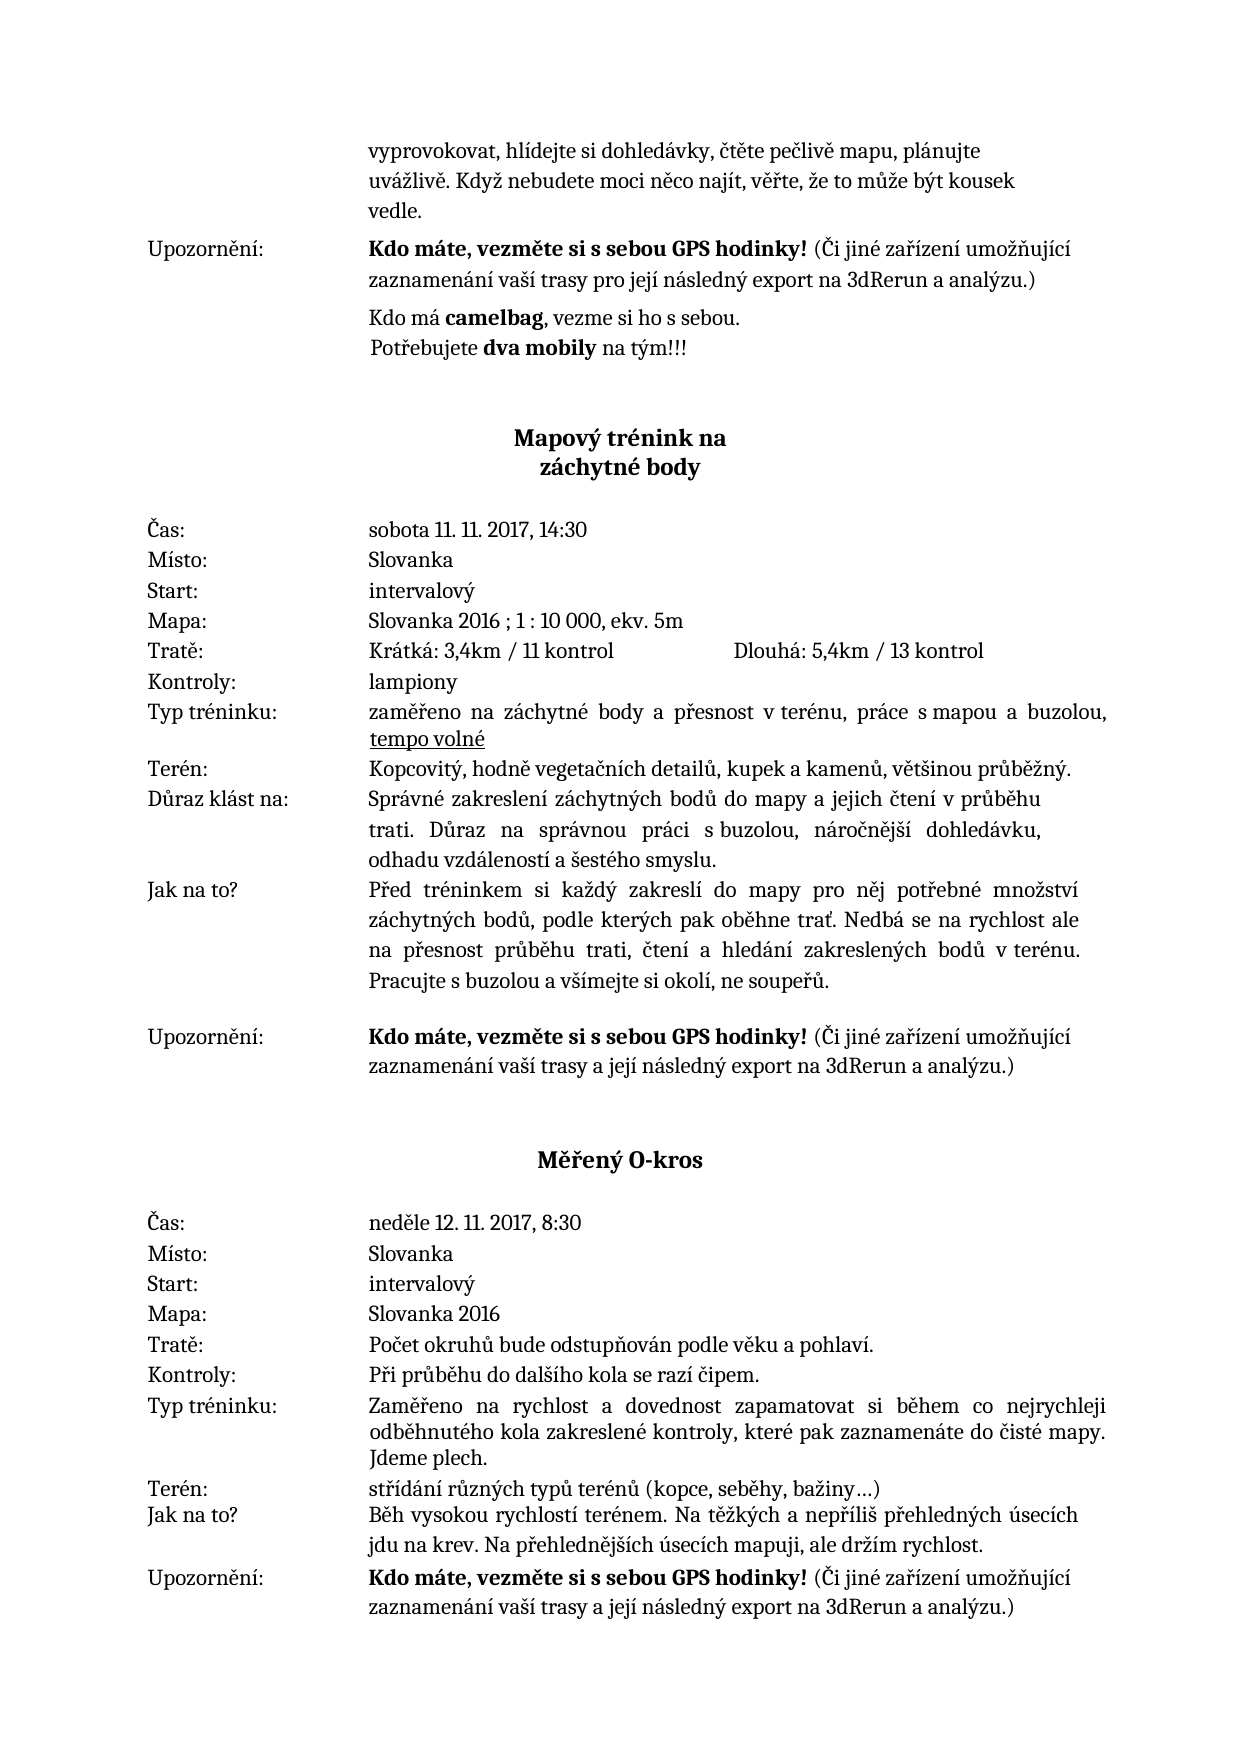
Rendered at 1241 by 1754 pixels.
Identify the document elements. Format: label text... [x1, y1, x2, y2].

text Upozornění: Kdo máte, vezměte si s sebou GPS hodinky! (Či jiné zařízení umožňující zaznamenání vaší trasy pro její následný export na 3dRerun a analýzu.) [147, 236, 1092, 293]
text Kontroly: Při průběhu do dalšího kola se razí čipem. [147, 1362, 1107, 1388]
text Terén: střídání různých typů terénů (kopce, seběhy, bažiny…) [147, 1476, 1107, 1502]
text Kdo má camelbag, vezme si ho s sebou. [147, 304, 1092, 331]
text Mapa: Slovanka 2016 [147, 1301, 1107, 1327]
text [147, 137, 1063, 224]
text Potřebujete dva mobily na tým!!! [133, 335, 1107, 361]
text Terén: Kopcovitý, hodně vegetačních detailů, kupek a kamenů, většinou průběžný. [147, 756, 1107, 782]
text Jak na to? Před tréninkem si každý zakreslí do mapy pro něj potřebné množství záchytných bodů, podle kterých pak oběhne trať. Nedbá se na rychlost ale na přesnost průběhu trati, čtení a hledání zakreslených bodů v terénu. Pracujte s buzolou a všímejte si okolí, ne soupeřů. [147, 877, 1080, 994]
text Tratě: Počet okruhů bude odstupňován podle věku a pohlaví. [147, 1332, 1107, 1358]
text Místo: Slovanka [147, 1240, 1107, 1267]
text Start: intervalový [147, 1271, 1107, 1297]
text Typ tréninku: Zaměřeno na rychlost a dovednost zapamatovat si během co nejrychleji odběhnutého kola zakreslené kontroly, které pak zaznamenáte do čisté mapy. Jdeme plech. [147, 1392, 1107, 1471]
text Upozornění: Kdo máte, vezměte si s sebou GPS hodinky! (Či jiné zařízení umožňující zaznamenání vaší trasy a její následný export na 3dRerun a analýzu.) [147, 1024, 1092, 1080]
text Čas: sobota 11. 11. 2017, 14:30 [147, 517, 1107, 543]
text Mapa: Slovanka 2016 ; 1 : 10 000, ekv. 5m [147, 608, 1107, 634]
text Kontroly: lampiony [147, 668, 1107, 695]
text Start: intervalový [147, 578, 1107, 604]
subtitle Měřený O-kros [502, 1146, 738, 1175]
text Typ tréninku: zaměřeno na záchytné body a přesnost v terénu, práce s mapou a buzolou, tempo volné [147, 699, 1107, 752]
text Čas: neděle 12. 11. 2017, 8:30 [147, 1210, 1107, 1236]
text Místo: Slovanka [147, 547, 1107, 573]
subtitle Mapový trénink na záchytné body [502, 424, 738, 482]
text Důraz klást na: Správné zakreslení záchytných bodů do mapy a jejich čtení v průběhu trati. Důraz na správnou práci s buzolou, náročnější dohledávku, odhadu vzdáleností a šestého smyslu. [147, 786, 1041, 873]
text Tratě: Krátká: 3,4km / 11 kontrol Dlouhá: 5,4km / 13 kontrol [147, 638, 1107, 665]
text Jak na to? Běh vysokou rychlostí terénem. Na těžkých a nepříliš přehledných úsecích jdu na krev. Na přehlednějších úsecích mapuji, ale držím rychlost. [147, 1502, 1080, 1558]
text Upozornění: Kdo máte, vezměte si s sebou GPS hodinky! (Či jiné zařízení umožňující zaznamenání vaší trasy a její následný export na 3dRerun a analýzu.) [147, 1564, 1092, 1620]
